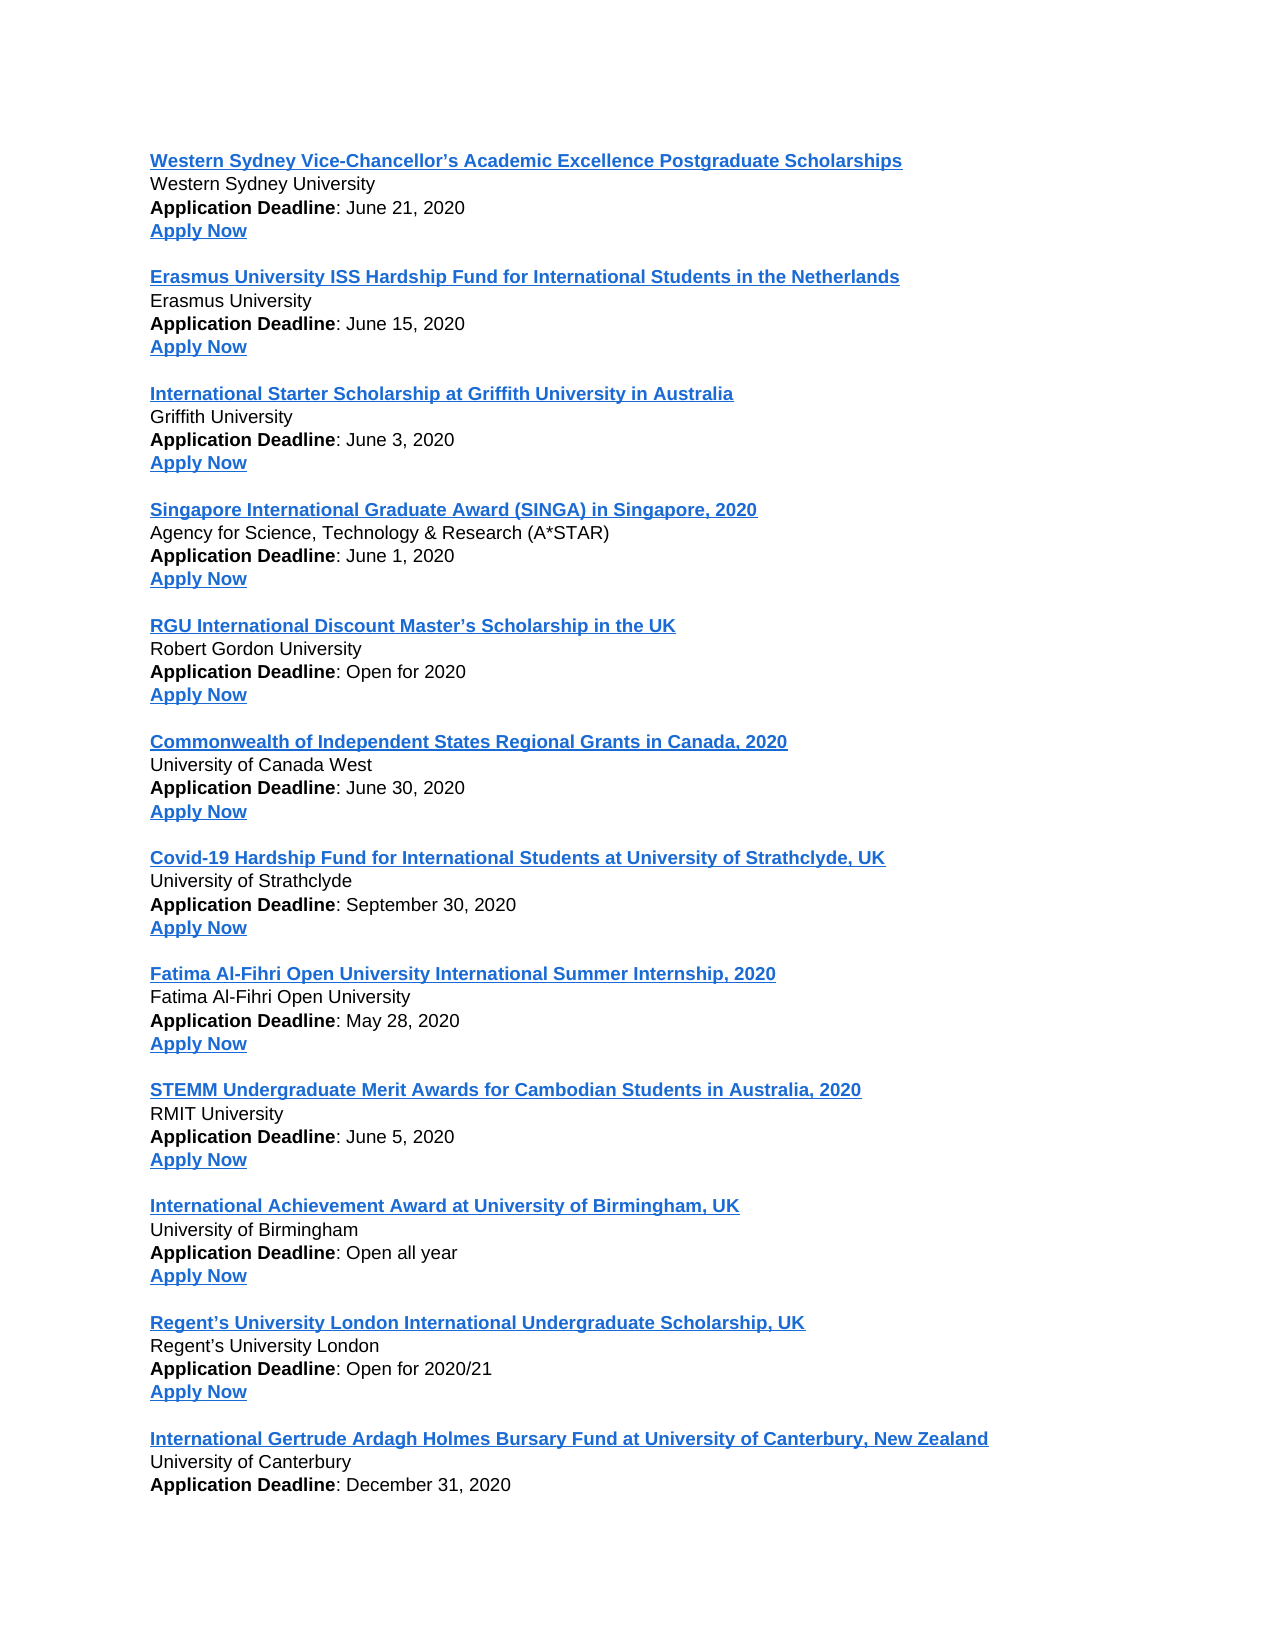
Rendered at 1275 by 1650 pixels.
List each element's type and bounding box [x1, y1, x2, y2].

text [150, 150, 1200, 1496]
